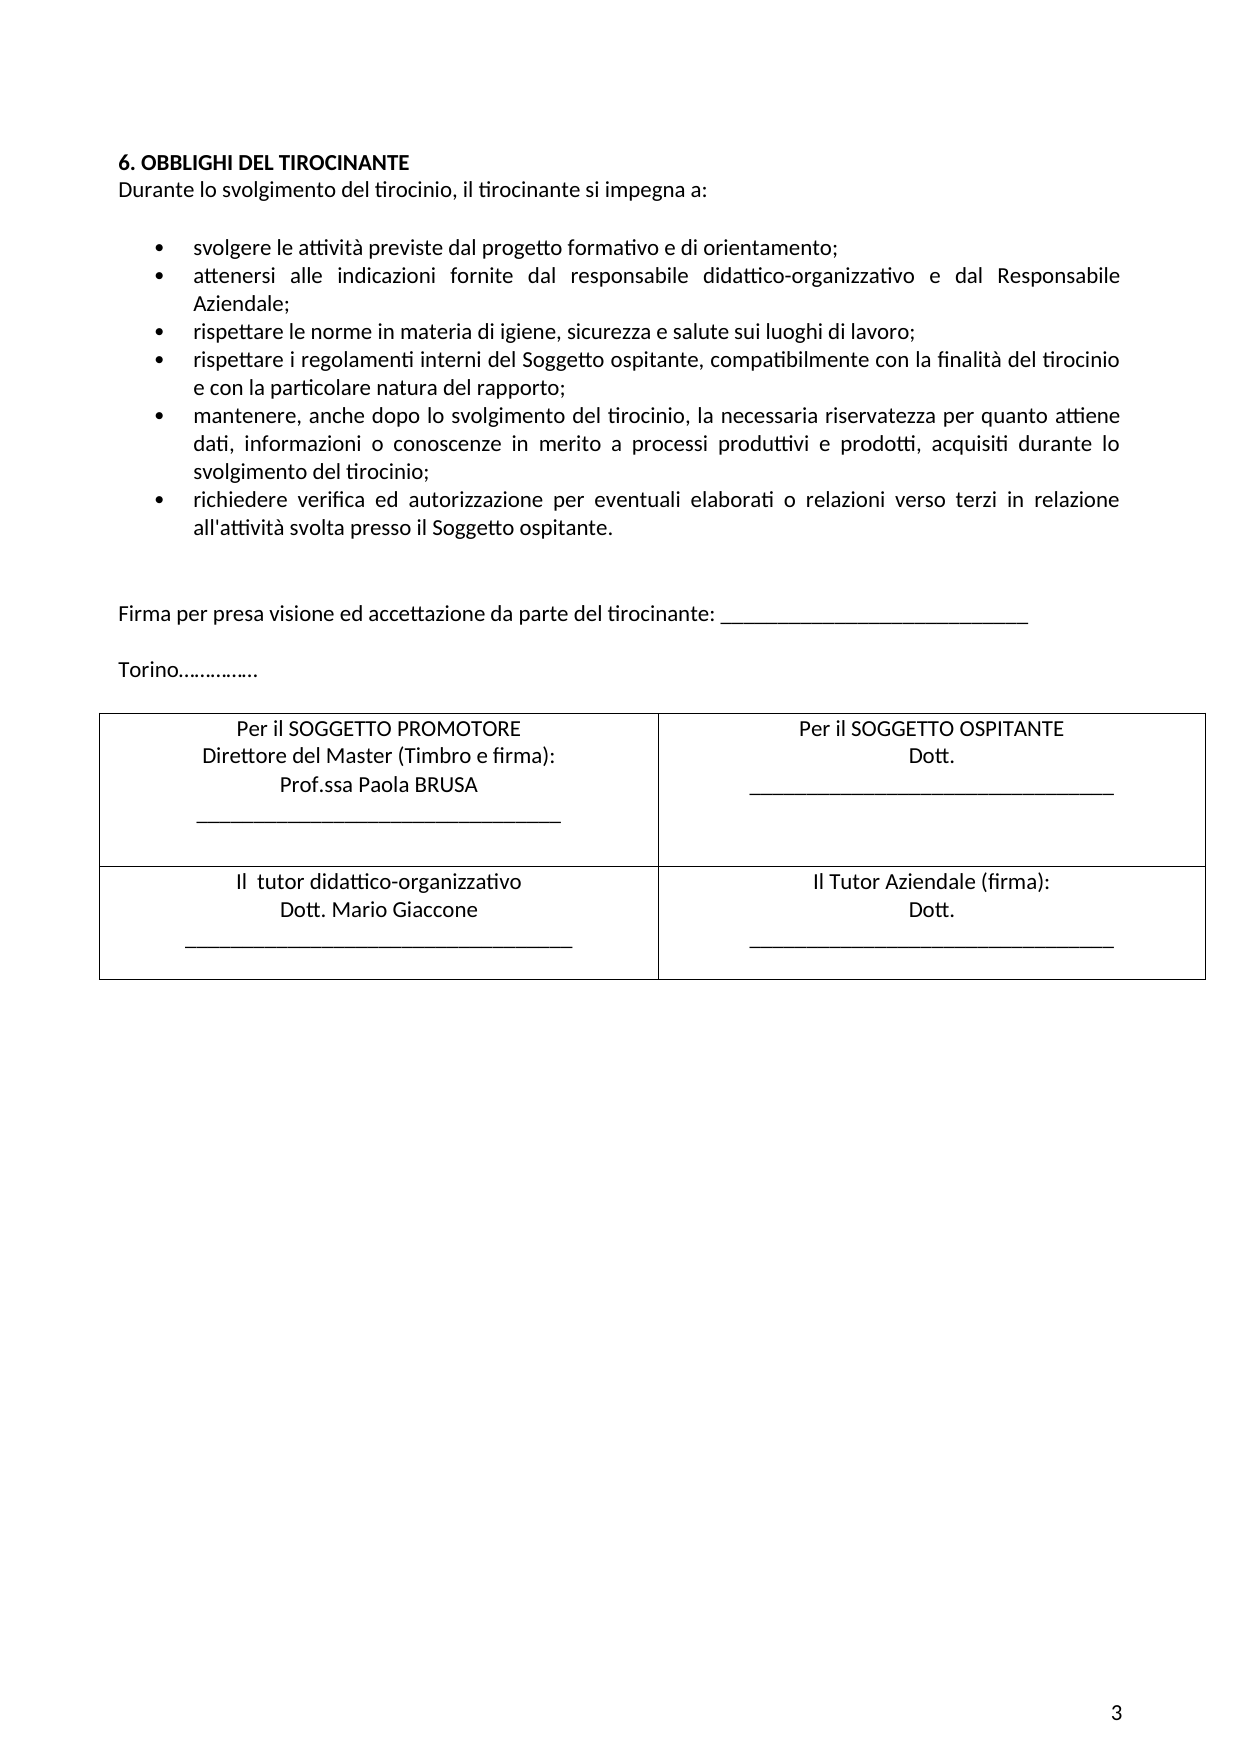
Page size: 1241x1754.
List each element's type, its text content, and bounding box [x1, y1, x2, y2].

text Firma per presa visione ed accettazione da parte del tirocinante: ___________________________ Torino…………… [118, 599, 1122, 683]
table_header Per il SOGGETTO PROMOTORE Direttore del Master (Timbro e firma): Prof.ssa Paola BRUSA ________________________________ [100, 714, 658, 866]
table_cell Il tutor didattico-organizzativo Dott. Mario Giaccone __________________________________ [100, 867, 658, 979]
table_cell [118, 148, 1122, 176]
table_header Per il SOGGETTO OSPITANTE Dott. ________________________________ [659, 714, 1205, 866]
table_cell Durante lo svolgimento del tirocinio, il tirocinante si impegna a: svolgere le attività previste dal progetto formativo e di orientamento; attenersi alle indicazioni fornite dal responsabile didattico-organizzativo e dal Responsabile Aziendale; rispettare le norme in materia di igiene, sicurezza e salute sui luoghi di lavoro; rispettare i regolamenti interni del Soggetto ospitante, compatibilmente con la finalità del tirocinio e con la particolare natura del rapporto; mantenere, anche dopo lo svolgimento del tirocinio, la necessaria riservatezza per quanto attiene dati, informazioni o conoscenze in merito a processi produttivi e prodotti, acquisiti durante lo svolgimento del tirocinio; richiedere verifica ed autorizzazione per eventuali elaborati o relazioni verso terzi in relazione all'attività svolta presso il Soggetto ospitante. [118, 176, 1122, 570]
table_cell Il Tutor Aziendale (firma): Dott. ________________________________ [659, 867, 1205, 979]
